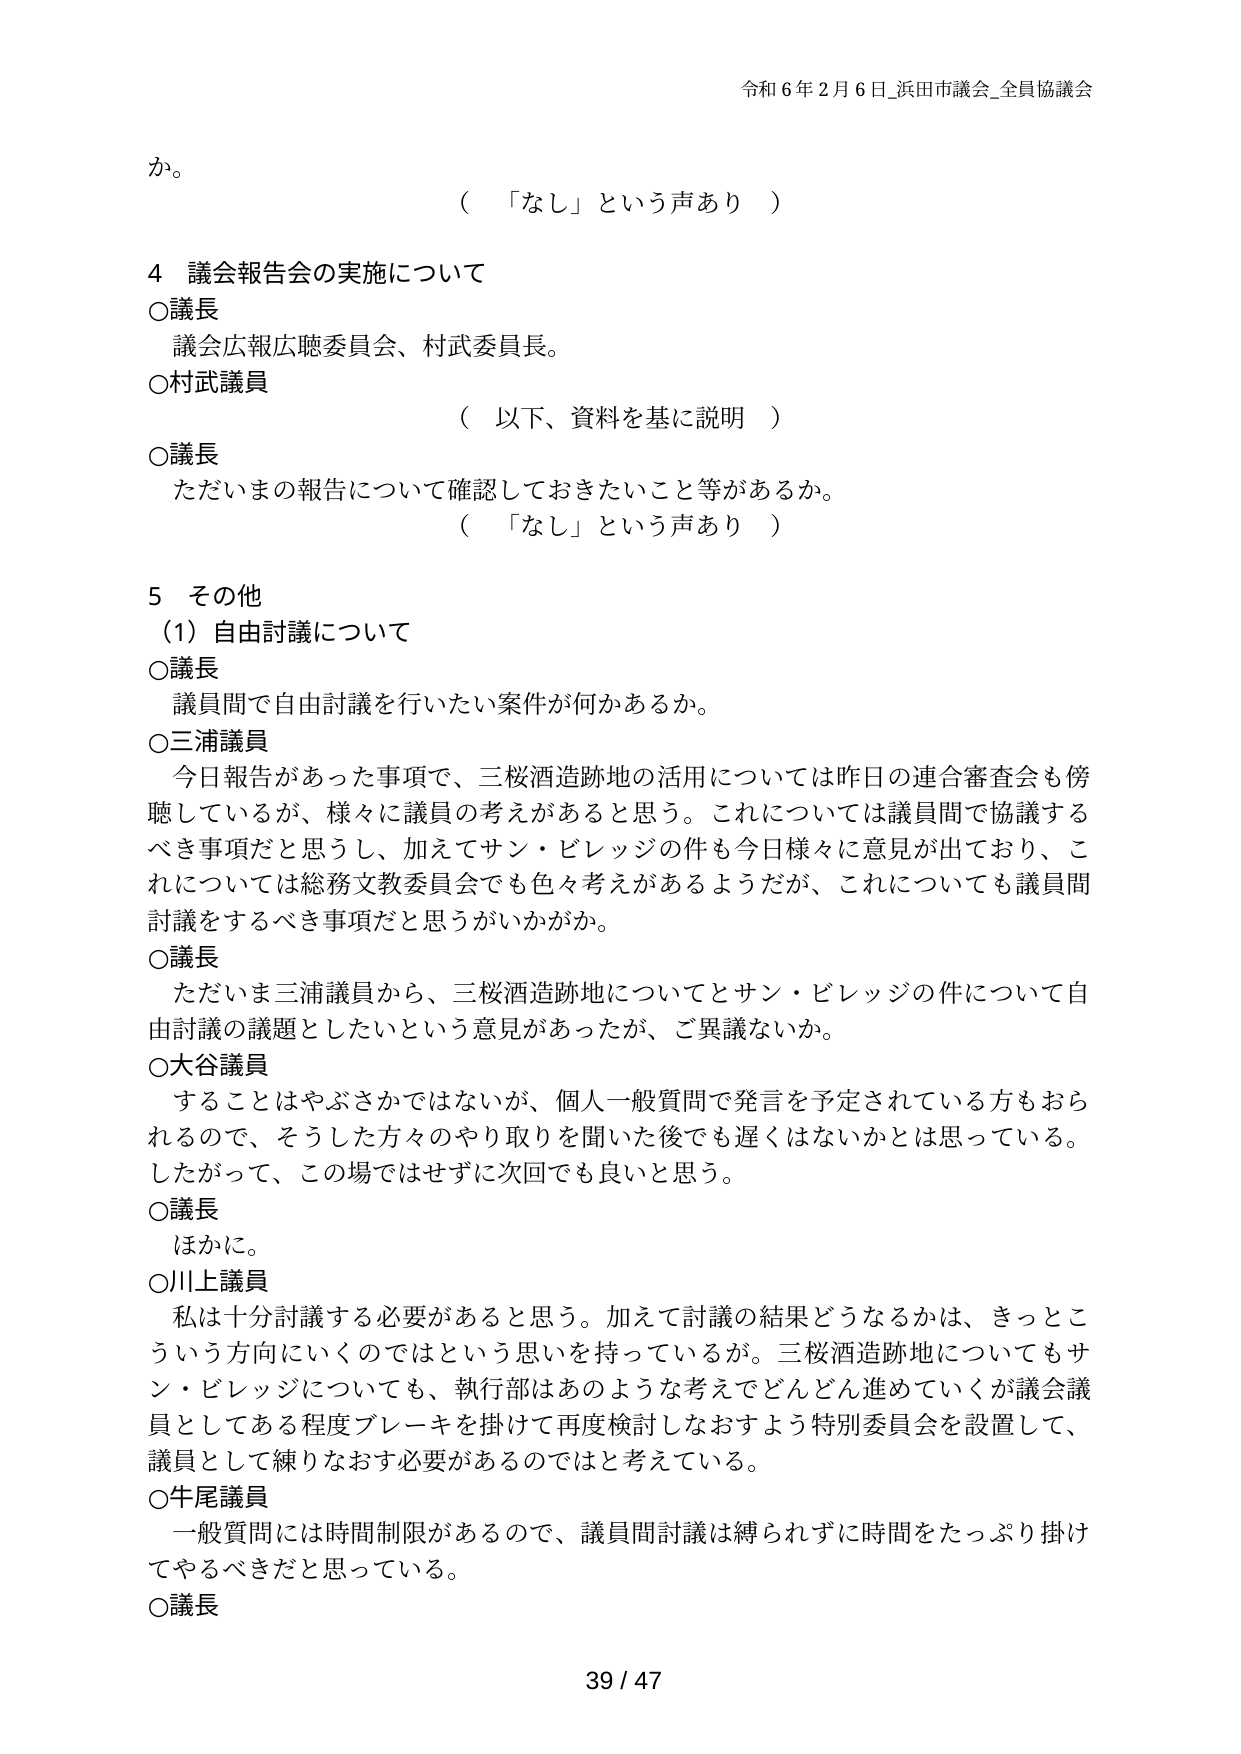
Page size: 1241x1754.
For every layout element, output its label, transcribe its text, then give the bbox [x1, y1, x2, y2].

text 一般質問には時間制限があるので、議員間討議は縛られずに時間をたっぷり掛けてやるべきだと思っている。 [148, 1514, 1092, 1586]
text 5 その他 [148, 576, 1092, 613]
text ただいまの報告について確認しておきたいこと等があるか。 [148, 471, 1092, 506]
text ○議長 [148, 649, 1092, 685]
text ○大谷議員 [148, 1045, 1092, 1081]
text 今日報告があった事項で、三桜酒造跡地の活用については昨日の連合審査会も傍聴しているが、様々に議員の考えがあると思う。これについては議員間で協議するべき事項だと思うし、加えてサン・ビレッジの件も今日様々に意見が出ており、これについては総務文教委員会でも色々考えがあるようだが、これについても議員間討議をするべき事項だと思うがいかがか。 [148, 757, 1092, 937]
text ○村武議員 [148, 362, 1092, 398]
text 議会広報広聴委員会、村武委員長。 [148, 326, 1092, 362]
text ○議長 [148, 290, 1092, 326]
text ○牛尾議員 [148, 1477, 1092, 1514]
text ○議長 [148, 937, 1092, 973]
text ○議長 [148, 1189, 1092, 1226]
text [148, 148, 1092, 184]
text することはやぶさかではないが、個人一般質問で発言を予定されている方もおられるので、そうした方々のやり取りを聞いた後でも遅くはないかとは思っている。したがって、この場ではせずに次回でも良いと思う。 [148, 1081, 1092, 1189]
text ○川上議員 [148, 1261, 1092, 1298]
text ○議長 [148, 1586, 1092, 1622]
text （ 「なし」という声あり ） [148, 506, 1092, 542]
text ○議長 [148, 434, 1092, 471]
text 議員間で自由討議を行いたい案件が何かあるか。 [148, 685, 1092, 721]
text 私は十分討議する必要があると思う。加えて討議の結果どうなるかは、きっとこういう方向にいくのではという思いを持っているが。三桜酒造跡地についてもサン・ビレッジについても、執行部はあのような考えでどんどん進めていくが議会議員としてある程度ブレーキを掛けて再度検討しなおすよう特別委員会を設置して、議員として練りなおす必要があるのではと考えている。 [148, 1298, 1092, 1477]
text ほかに。 [148, 1226, 1092, 1261]
text ○三浦議員 [148, 721, 1092, 757]
text （1）自由討議について [148, 613, 1092, 649]
text ただいま三浦議員から、三桜酒造跡地についてとサン・ビレッジの件について自由討議の議題としたいという意見があったが、ご異議ないか。 [148, 973, 1092, 1045]
text （ 以下、資料を基に説明 ） [148, 398, 1092, 434]
text （ 「なし」という声あり ） [148, 184, 1092, 219]
text 4 議会報告会の実施について [148, 254, 1092, 290]
